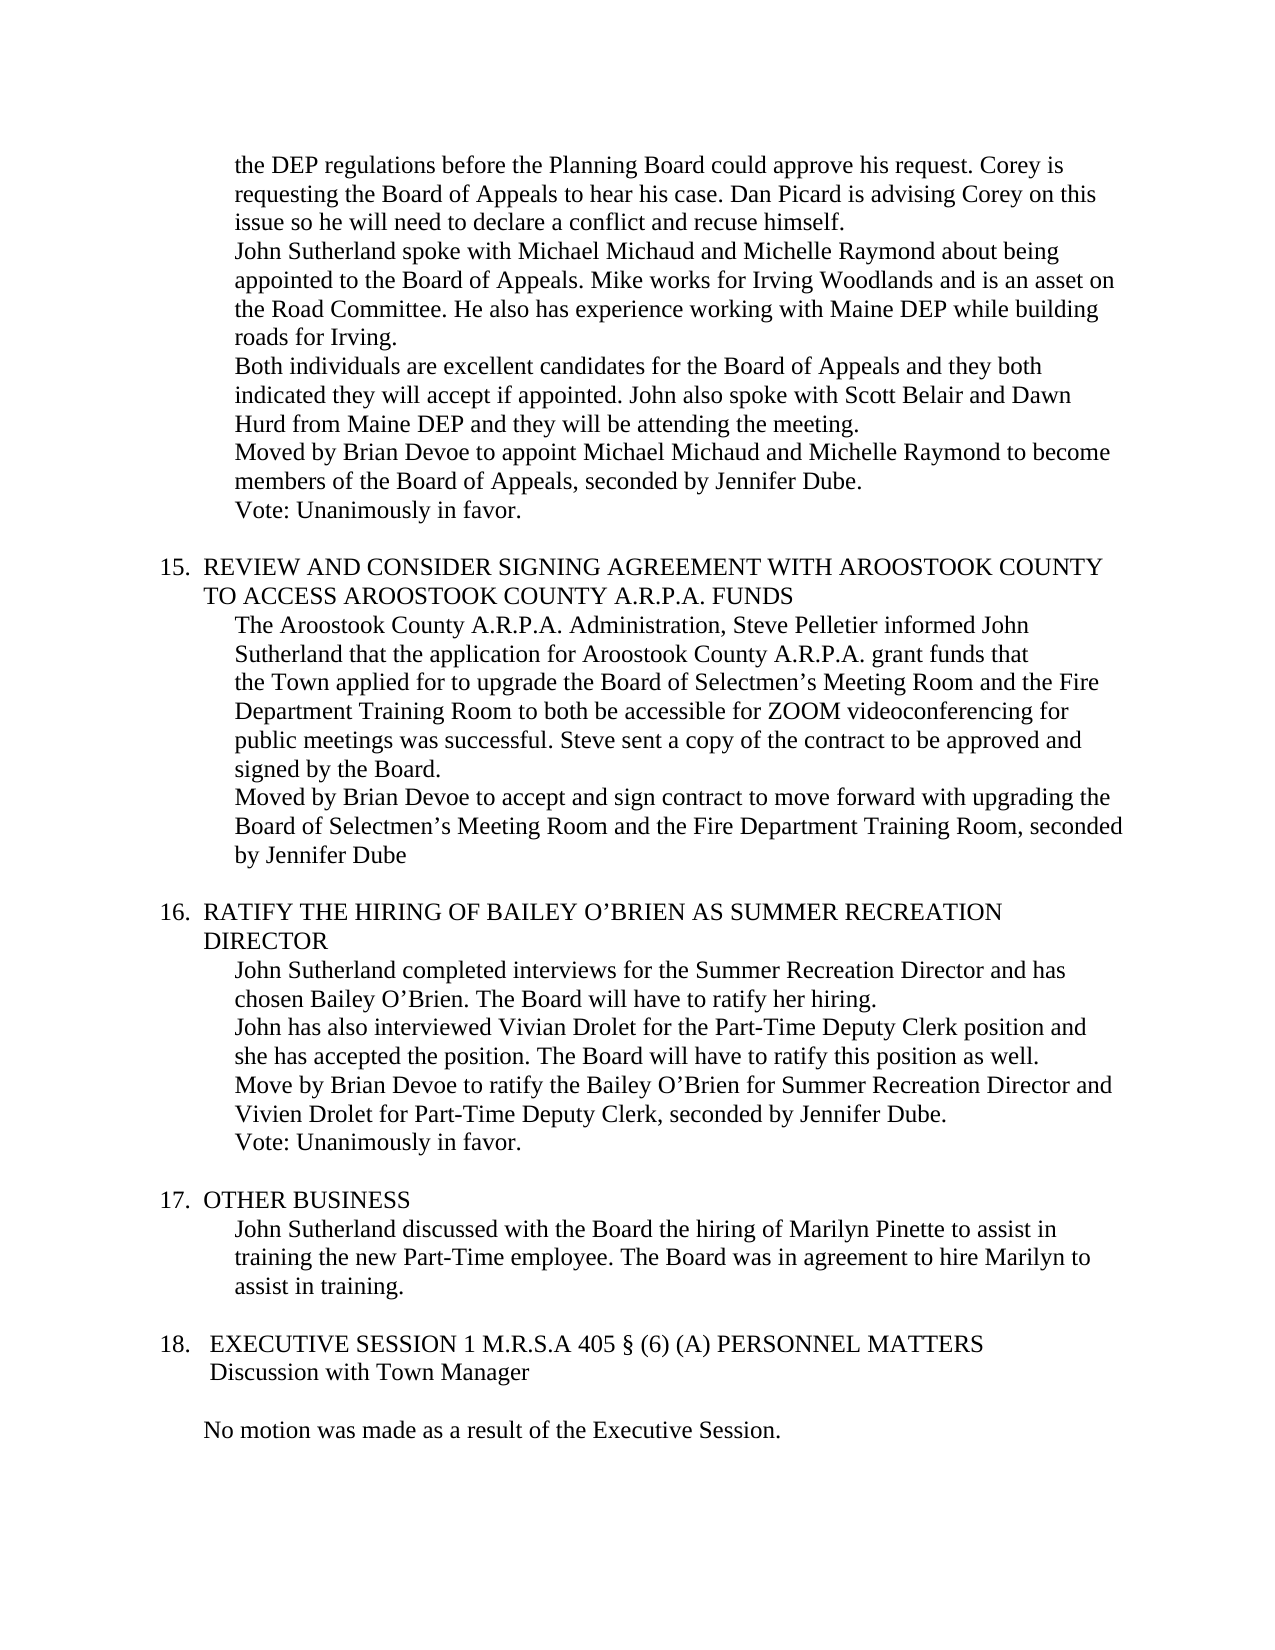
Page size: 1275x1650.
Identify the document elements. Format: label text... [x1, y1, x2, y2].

text signed by the Board. [159, 754, 1125, 782]
text The Aroostook County A.R.P.A. Administration, Steve Pelletier informed John [159, 610, 1125, 639]
text DIRECTOR [159, 926, 1125, 955]
text Move by Brian Devoe to ratify the Bailey O’Brien for Summer Recreation Director and [159, 1070, 1125, 1099]
text indicated they will accept if appointed. John also spoke with Scott Belair and Dawn [159, 380, 1125, 409]
text roads for Irving. [159, 322, 1125, 351]
text John Sutherland spoke with Michael Michaud and Michelle Raymond about being [159, 236, 1125, 265]
text John Sutherland completed interviews for the Summer Recreation Director and has [159, 955, 1125, 984]
text the Road Committee. He also has experience working with Maine DEP while building [159, 294, 1125, 322]
text Vivien Drolet for Part-Time Deputy Clerk, seconded by Jennifer Dube. [159, 1099, 1125, 1127]
text the DEP regulations before the Planning Board could approve his request. Corey is [159, 150, 1125, 179]
text members of the Board of Appeals, seconded by Jennifer Dube. [159, 466, 1125, 495]
text Hurd from Maine DEP and they will be attending the meeting. [159, 409, 1125, 437]
text Both individuals are excellent candidates for the Board of Appeals and they both [159, 351, 1125, 380]
text John has also interviewed Vivian Drolet for the Part-Time Deputy Clerk position and [159, 1012, 1125, 1041]
text Board of Selectmen’s Meeting Room and the Fire Department Training Room, seconded by Jennifer Dube [234, 811, 1125, 869]
text Vote: Unanimously in favor. [159, 1127, 1125, 1156]
text requesting the Board of Appeals to hear his case. Dan Picard is advising Corey on this [159, 179, 1125, 207]
text John Sutherland discussed with the Board the hiring of Marilyn Pinette to assist in [159, 1214, 1125, 1242]
text Discussion with Town Manager [159, 1357, 1125, 1386]
text 15. REVIEW AND CONSIDER SIGNING AGREEMENT WITH AROOSTOOK COUNTY [159, 552, 1125, 581]
text appointed to the Board of Appeals. Mike works for Irving Woodlands and is an asset on [159, 265, 1125, 294]
text issue so he will need to declare a conflict and recuse himself. [159, 207, 1125, 236]
text 17. OTHER BUSINESS [159, 1185, 1125, 1214]
text the Town applied for to upgrade the Board of Selectmen’s Meeting Room and the Fire [159, 667, 1125, 696]
text 16. RATIFY THE HIRING OF BAILEY O’BRIEN AS SUMMER RECREATION [159, 897, 1125, 926]
text 18. EXECUTIVE SESSION 1 M.R.S.A 405 § (6) (A) PERSONNEL MATTERS [159, 1329, 1125, 1357]
text Vote: Unanimously in favor. [159, 495, 1125, 524]
text she has accepted the position. The Board will have to ratify this position as well. [159, 1041, 1125, 1070]
text Sutherland that the application for Aroostook County A.R.P.A. grant funds that [159, 639, 1125, 667]
text No motion was made as a result of the Executive Session. [159, 1415, 1125, 1444]
text training the new Part-Time employee. The Board was in agreement to hire Marilyn to [159, 1242, 1125, 1271]
text public meetings was successful. Steve sent a copy of the contract to be approved and [159, 725, 1125, 754]
text Moved by Brian Devoe to accept and sign contract to move forward with upgrading the [159, 782, 1125, 811]
text Moved by Brian Devoe to appoint Michael Michaud and Michelle Raymond to become [159, 437, 1125, 466]
text chosen Bailey O’Brien. The Board will have to ratify her hiring. [159, 984, 1125, 1012]
text assist in training. [159, 1271, 1125, 1300]
text Department Training Room to both be accessible for ZOOM videoconferencing for [159, 696, 1125, 725]
text TO ACCESS AROOSTOOK COUNTY A.R.P.A. FUNDS [159, 581, 1125, 610]
